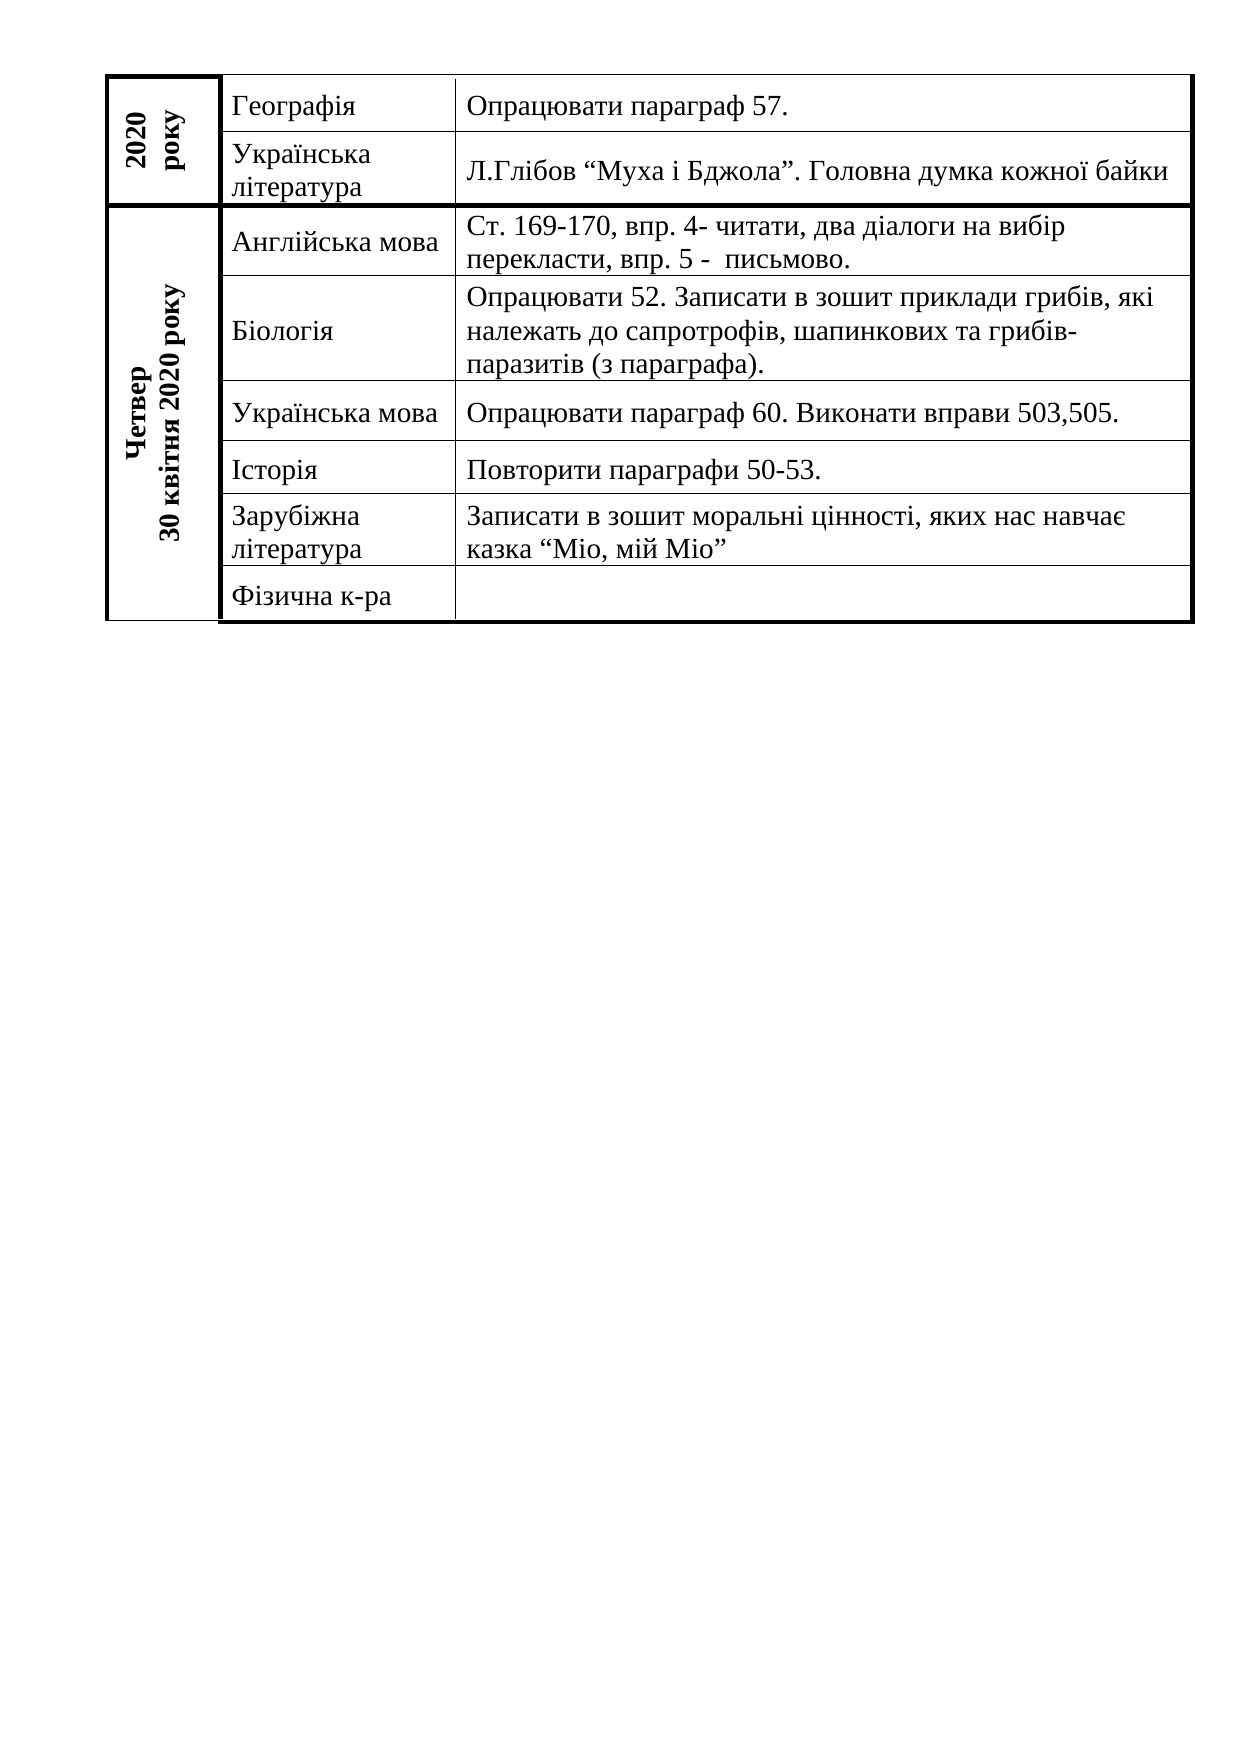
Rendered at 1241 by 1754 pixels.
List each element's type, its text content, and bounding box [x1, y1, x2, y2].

table_cell Географія [223, 75, 455, 131]
table_cell Л.Глібов “Муха і Бджола”. Головна думка кожної байки [456, 132, 1190, 203]
table_cell Повторити параграфи 50-53. [456, 441, 1190, 493]
table_cell Зарубіжна література [223, 494, 455, 565]
table_cell Опрацювати параграф 60. Виконати вправи 503,505. [456, 381, 1190, 440]
table_cell Фізична к-ра [223, 566, 455, 619]
table_cell Записати в зошит моральні цінності, яких нас навчає казка “Міо, мій Міо” [456, 494, 1190, 565]
table_cell Біологія [223, 276, 455, 380]
table_cell Історія [223, 441, 455, 493]
table_cell Четвер 30 квітня 2020 року [109, 208, 218, 619]
table_cell Українська мова [223, 381, 455, 440]
table_cell [456, 566, 1190, 619]
table_cell Опрацювати 52. Записати в зошит приклади грибів, які належать до сапротрофів, шапинкових та грибів-паразитів (з параграфа). [456, 276, 1190, 380]
table_cell Ст. 169-170, впр. 4- читати, два діалоги на вибір перекласти, впр. 5 - письмово. [456, 208, 1190, 275]
table_cell Українська література [223, 132, 455, 203]
table_cell Англійська мова [223, 208, 455, 275]
table_cell Опрацювати параграф 57. [455, 75, 1190, 131]
